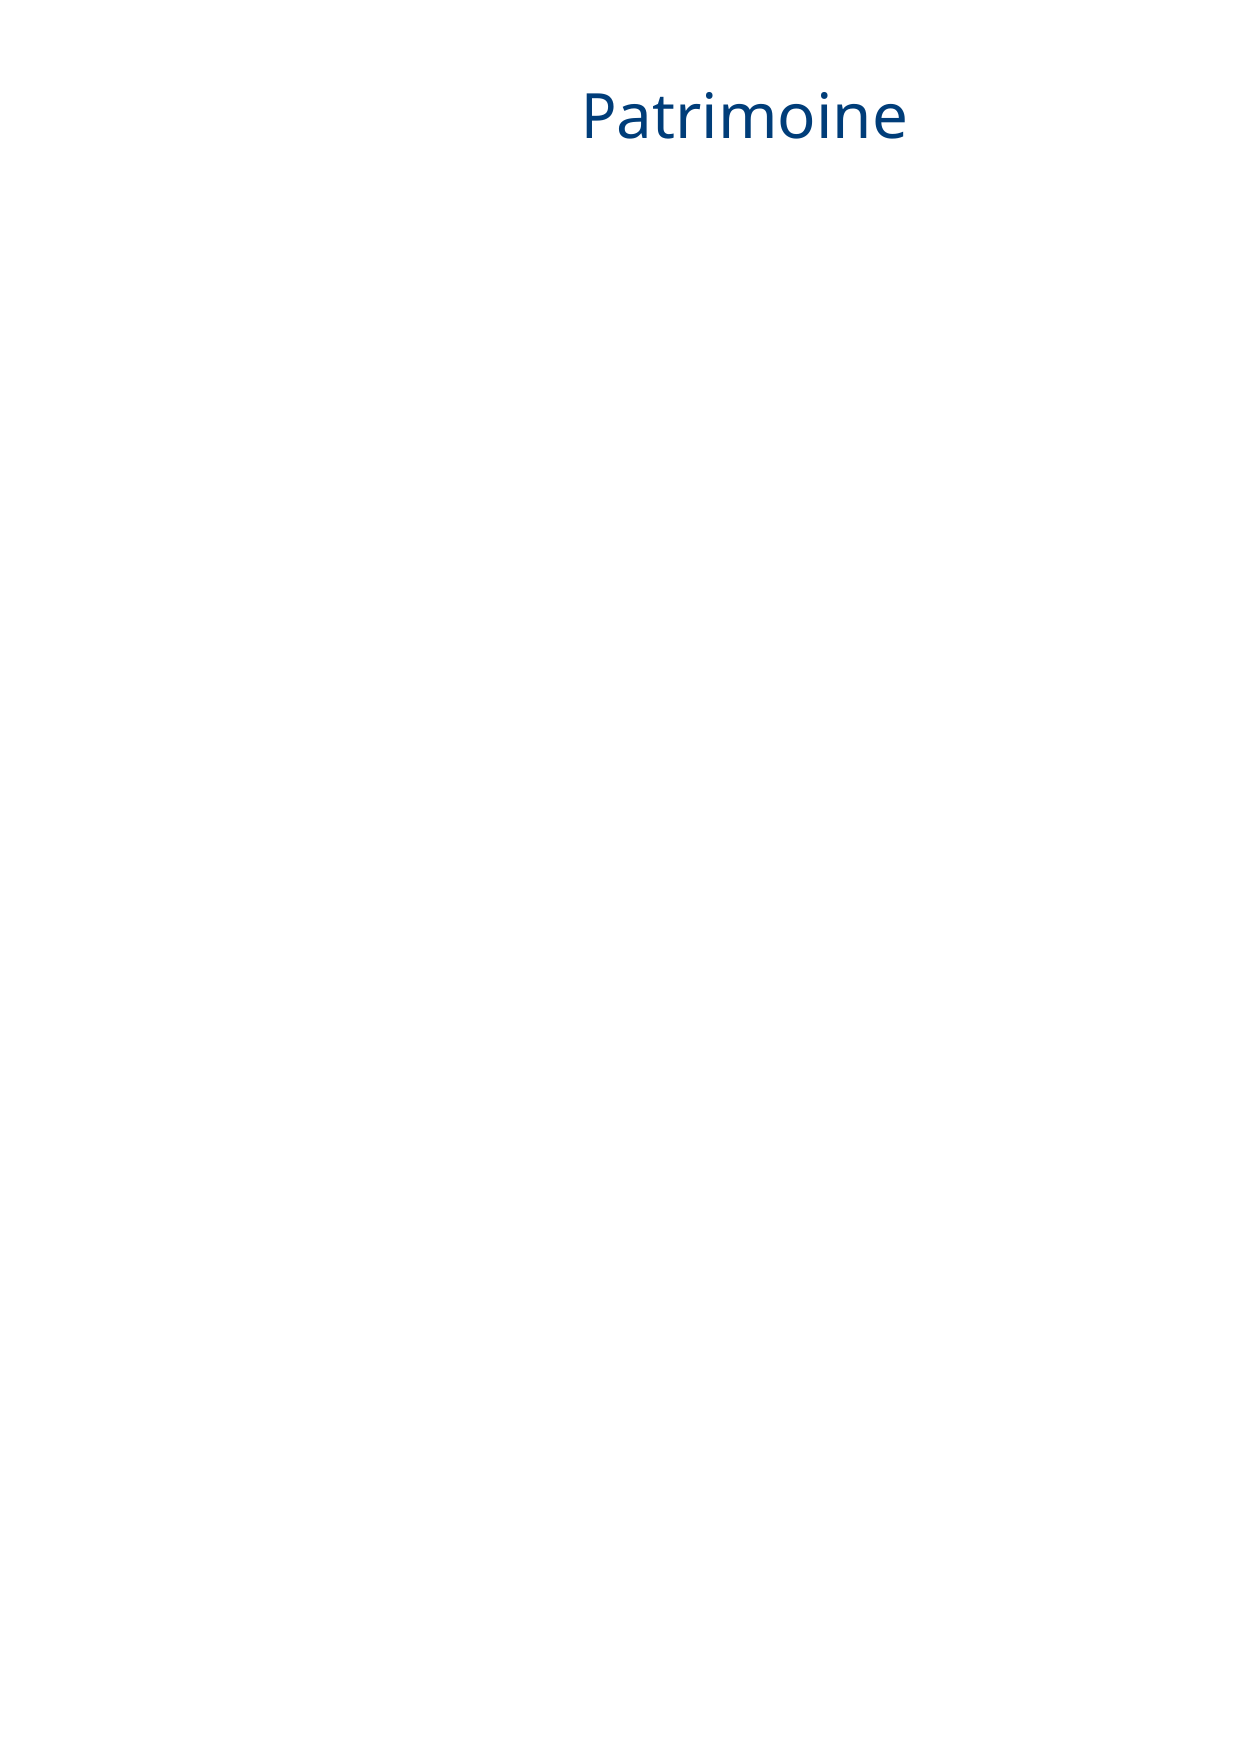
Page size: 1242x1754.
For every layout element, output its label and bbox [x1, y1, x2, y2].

text [581, 92, 1208, 153]
